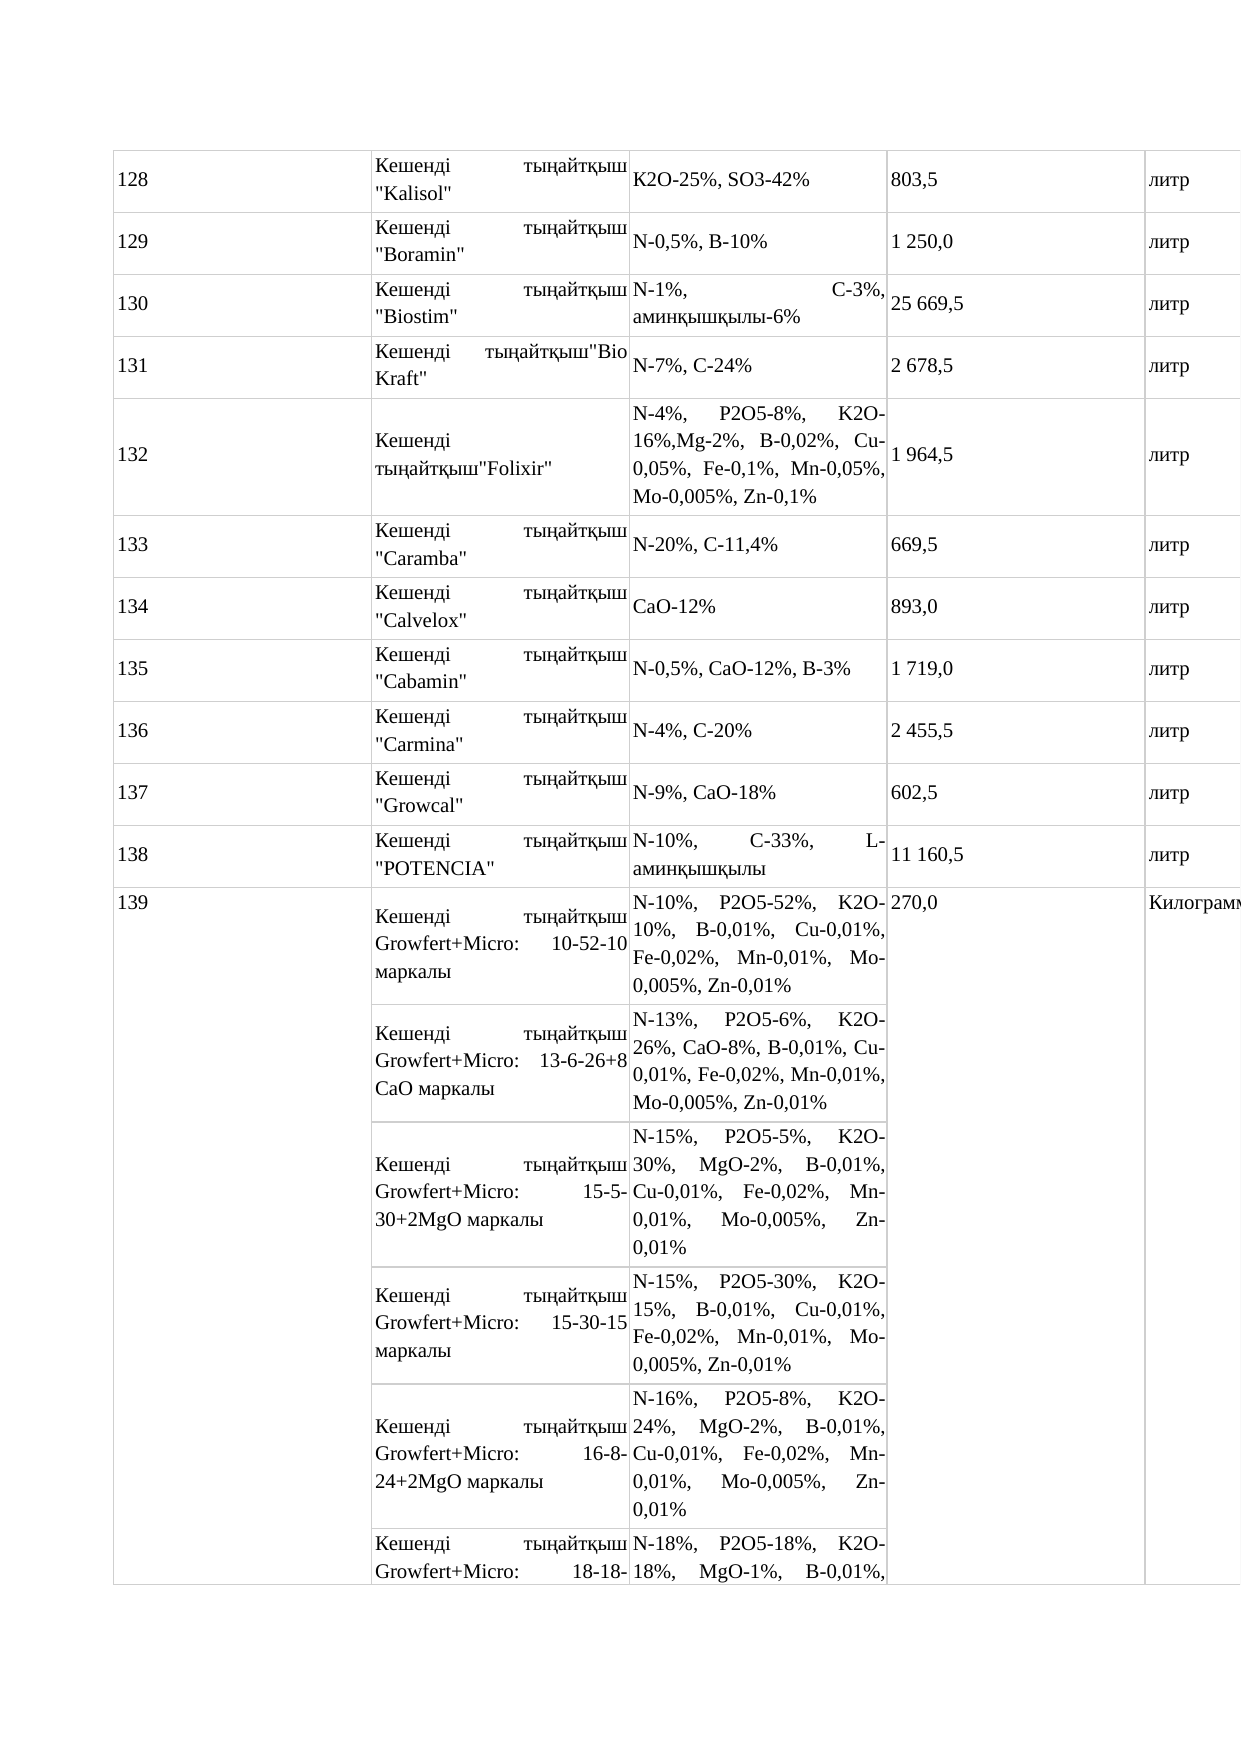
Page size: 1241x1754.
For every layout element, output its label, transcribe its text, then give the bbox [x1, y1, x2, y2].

table_cell 11 160,5 [888, 826, 1144, 887]
table_cell литр [1146, 151, 1240, 212]
table_cell литр [1146, 640, 1240, 701]
table_cell 1 250,0 [888, 213, 1144, 274]
table_cell 893,0 [888, 578, 1144, 639]
table_cell 135 [114, 640, 371, 701]
table_cell 270,0 [888, 888, 1144, 1584]
table_cell 602,5 [888, 764, 1144, 825]
table_cell литр [1146, 826, 1240, 887]
table_cell N-10%, P2O5-52%, K2O-10%, B-0,01%, Cu-0,01%, Fe-0,02%, Mn-0,01%, Mo-0,005%, Zn-0,01% [630, 888, 886, 1004]
table_cell 2 455,5 [888, 702, 1144, 763]
table_cell 137 [114, 764, 371, 825]
table_cell 669,5 [888, 516, 1144, 577]
table_cell N-7%, C-24% [630, 337, 886, 398]
table_cell Кешенді тыңайтқыш "Cabamin" [372, 640, 629, 701]
table_cell N-1%, С-3%, аминқышқылы-6% [630, 275, 886, 336]
table_cell 136 [114, 702, 371, 763]
table_cell N-0,5%, CaO-12%, B-3% [630, 640, 886, 701]
table_cell литр [1146, 337, 1240, 398]
table_cell 133 [114, 516, 371, 577]
table_cell К2О-25%, ЅО3-42% [630, 151, 886, 212]
table_cell Кешенді тыңайтқыш "Carmina" [372, 702, 629, 763]
table_cell Кешенді тыңайтқыш "Caramba" [372, 516, 629, 577]
table_cell 803,5 [888, 151, 1144, 212]
table_cell литр [1146, 275, 1240, 336]
table_cell Кешенді тыңайтқыш "Calvelox" [372, 578, 629, 639]
table_cell 130 [114, 275, 371, 336]
table_cell литр [1146, 702, 1240, 763]
table_cell N-10%, C-33%, L-аминқышқылы [630, 826, 886, 887]
table_cell литр [1146, 578, 1240, 639]
table_cell Кешенді тыңайтқыш"Folixir" [372, 399, 629, 515]
table_cell 131 [114, 337, 371, 398]
table_cell Кешенді тыңайтқыш Growfert+Micro: 13-6-26+8 CaO маркалы [372, 1005, 629, 1121]
table_cell 1 719,0 [888, 640, 1144, 701]
table_cell 128 [114, 151, 371, 212]
table_cell Кешенді тыңайтқыш "Boramin" [372, 213, 629, 274]
table_cell Кешенді тыңайтқыш "Growcal" [372, 764, 629, 825]
table_cell Кешенді тыңайтқыш "Biostim" [372, 275, 629, 336]
table_cell 139 [114, 888, 371, 1584]
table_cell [630, 1529, 886, 1584]
table_cell литр [1146, 516, 1240, 577]
table_cell 25 669,5 [888, 275, 1144, 336]
table_cell Кешенді тыңайтқыш Growfert+Micro: 15-30-15 маркалы [372, 1268, 629, 1383]
table_cell Кешенді тыңайтқыш"Bio Kraft" [372, 337, 629, 398]
table_cell Кешенді тыңайтқыш Growfert+Micro: 10-52-10 маркалы [372, 888, 629, 1004]
table_cell N-4%, P2O5-8%, K2O-16%,Mg-2%, B-0,02%, Cu-0,05%, Fe-0,1%, Mn-0,05%, Mo-0,005%, Zn-0,1% [630, 399, 886, 515]
table_cell 132 [114, 399, 371, 515]
table_cell 134 [114, 578, 371, 639]
table_cell 1 964,5 [888, 399, 1144, 515]
table_cell N-20%, C-11,4% [630, 516, 886, 577]
table_cell N-15%, P2O5-30%, K2O-15%, B-0,01%, Cu-0,01%, Fe-0,02%, Mn-0,01%, Mo-0,005%, Zn-0,01% [630, 1268, 886, 1383]
table_cell литр [1146, 764, 1240, 825]
table_cell N-4%, C-20% [630, 702, 886, 763]
table_cell Килограмм [1146, 888, 1240, 1584]
table_cell N-13%, P2O5-6%, K2O-26%, CaO-8%, B-0,01%, Cu-0,01%, Fe-0,02%, Mn-0,01%, Mo-0,005%, Zn-0,01% [630, 1005, 886, 1121]
table_cell 138 [114, 826, 371, 887]
table_cell Кешенді тыңайтқыш Growfert+Micro: 16-8-24+2MgO маркалы [372, 1385, 629, 1528]
table_cell литр [1146, 399, 1240, 515]
table_cell CaO-12% [630, 578, 886, 639]
table_cell Кешенді тыңайтқыш "POTENCIA" [372, 826, 629, 887]
table_cell 129 [114, 213, 371, 274]
table_cell Кешенді тыңайтқыш "Kalisol" [372, 151, 629, 212]
table_cell 2 678,5 [888, 337, 1144, 398]
table_cell литр [1146, 213, 1240, 274]
table_cell Кешенді тыңайтқыш Growfert+Micro: 15-5-30+2MgO маркалы [372, 1123, 629, 1266]
table_cell N-15%, P2O5-5%, K2O-30%, MgO-2%, B-0,01%, Cu-0,01%, Fe-0,02%, Mn-0,01%, Mo-0,005%, Zn-0,01% [630, 1123, 886, 1266]
table_cell N-9%, CaO-18% [630, 764, 886, 825]
table_cell N-0,5%, B-10% [630, 213, 886, 274]
table_cell N-16%, P2O5-8%, K2O-24%, MgO-2%, B-0,01%, Cu-0,01%, Fe-0,02%, Mn-0,01%, Mo-0,005%, Zn-0,01% [630, 1385, 886, 1528]
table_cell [372, 1529, 629, 1584]
